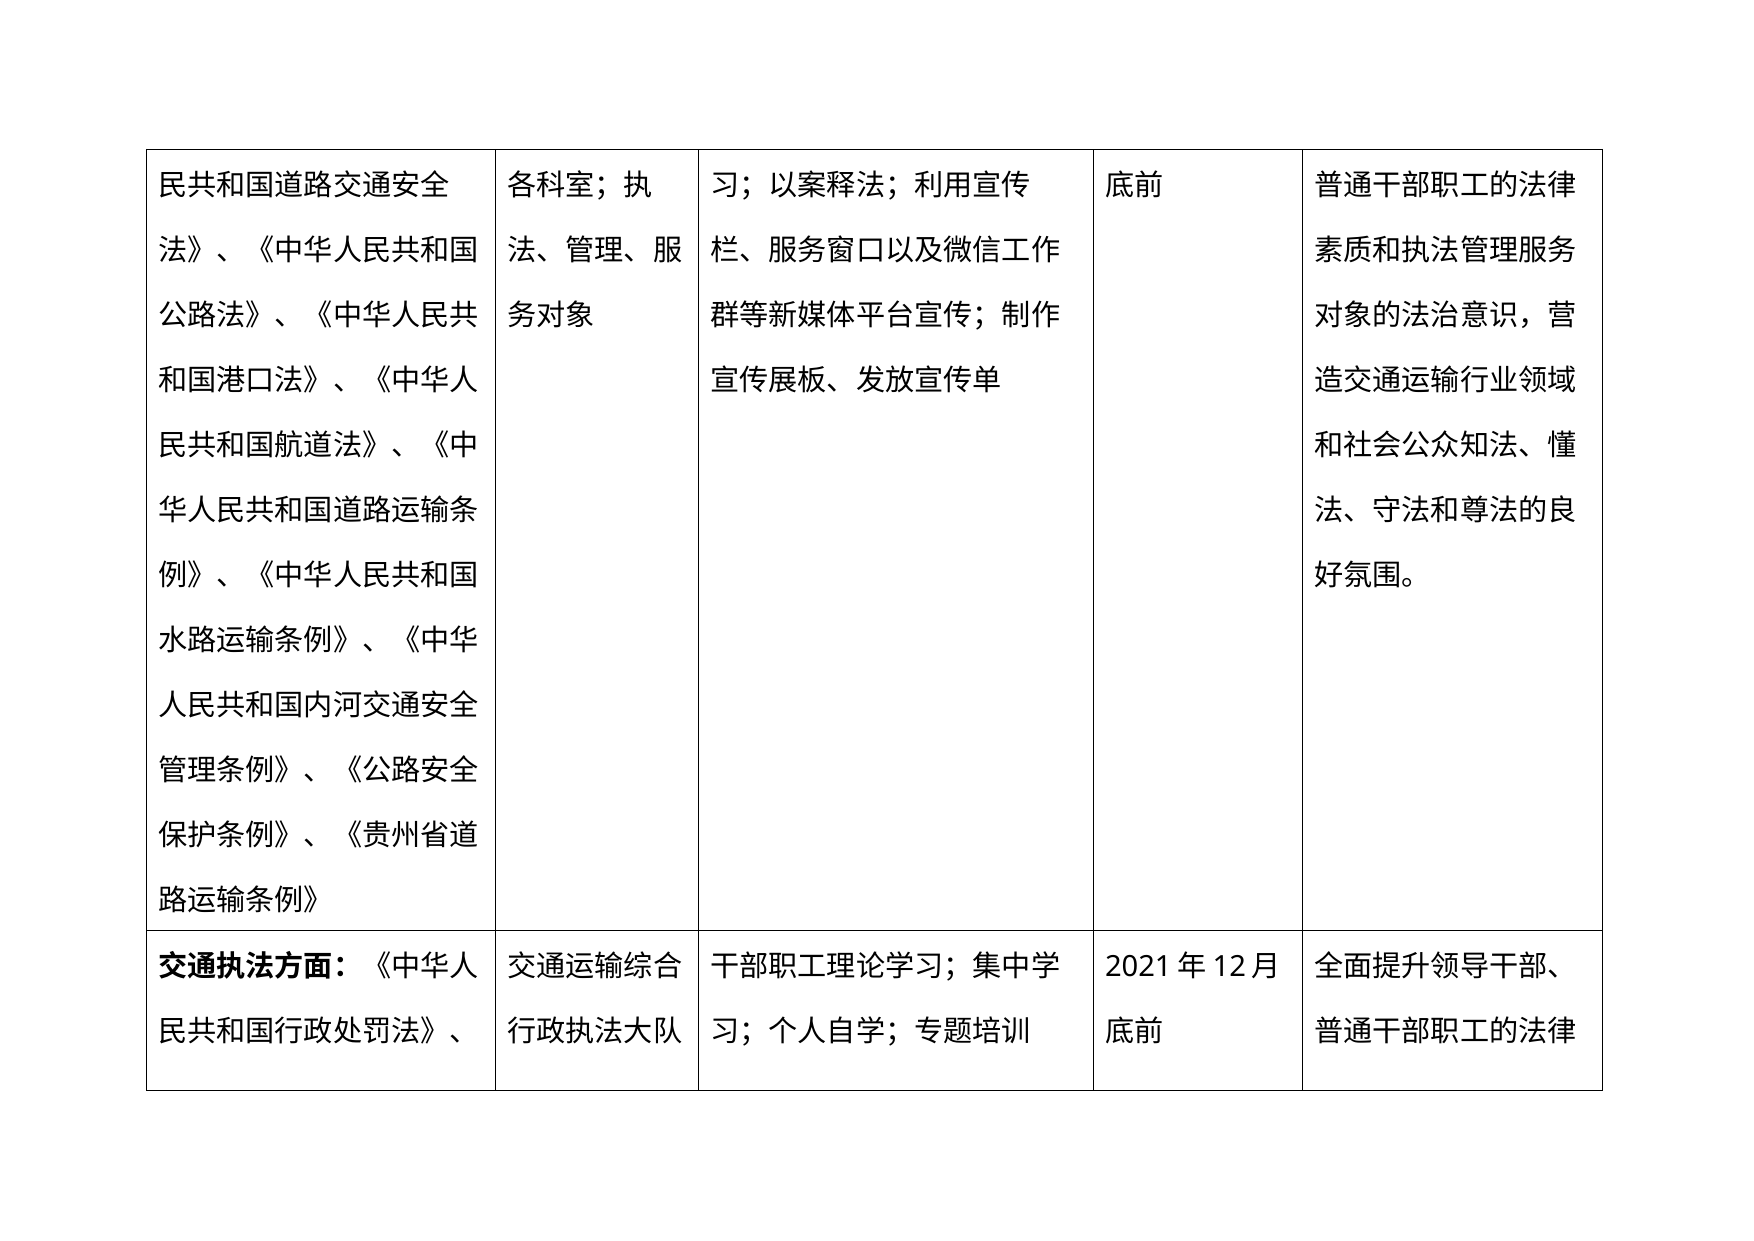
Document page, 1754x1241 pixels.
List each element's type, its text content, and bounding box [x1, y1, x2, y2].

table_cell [699, 150, 1093, 930]
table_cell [496, 150, 698, 930]
table_cell 交通运输综合行政执法大队 [496, 931, 698, 1090]
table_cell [1303, 150, 1602, 930]
table_cell 2021年12月底前 [1094, 150, 1302, 930]
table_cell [147, 931, 495, 1090]
table_cell 2021年12月底前 [1094, 931, 1302, 1090]
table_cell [1303, 931, 1602, 1090]
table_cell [147, 150, 495, 930]
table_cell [699, 931, 1093, 1090]
